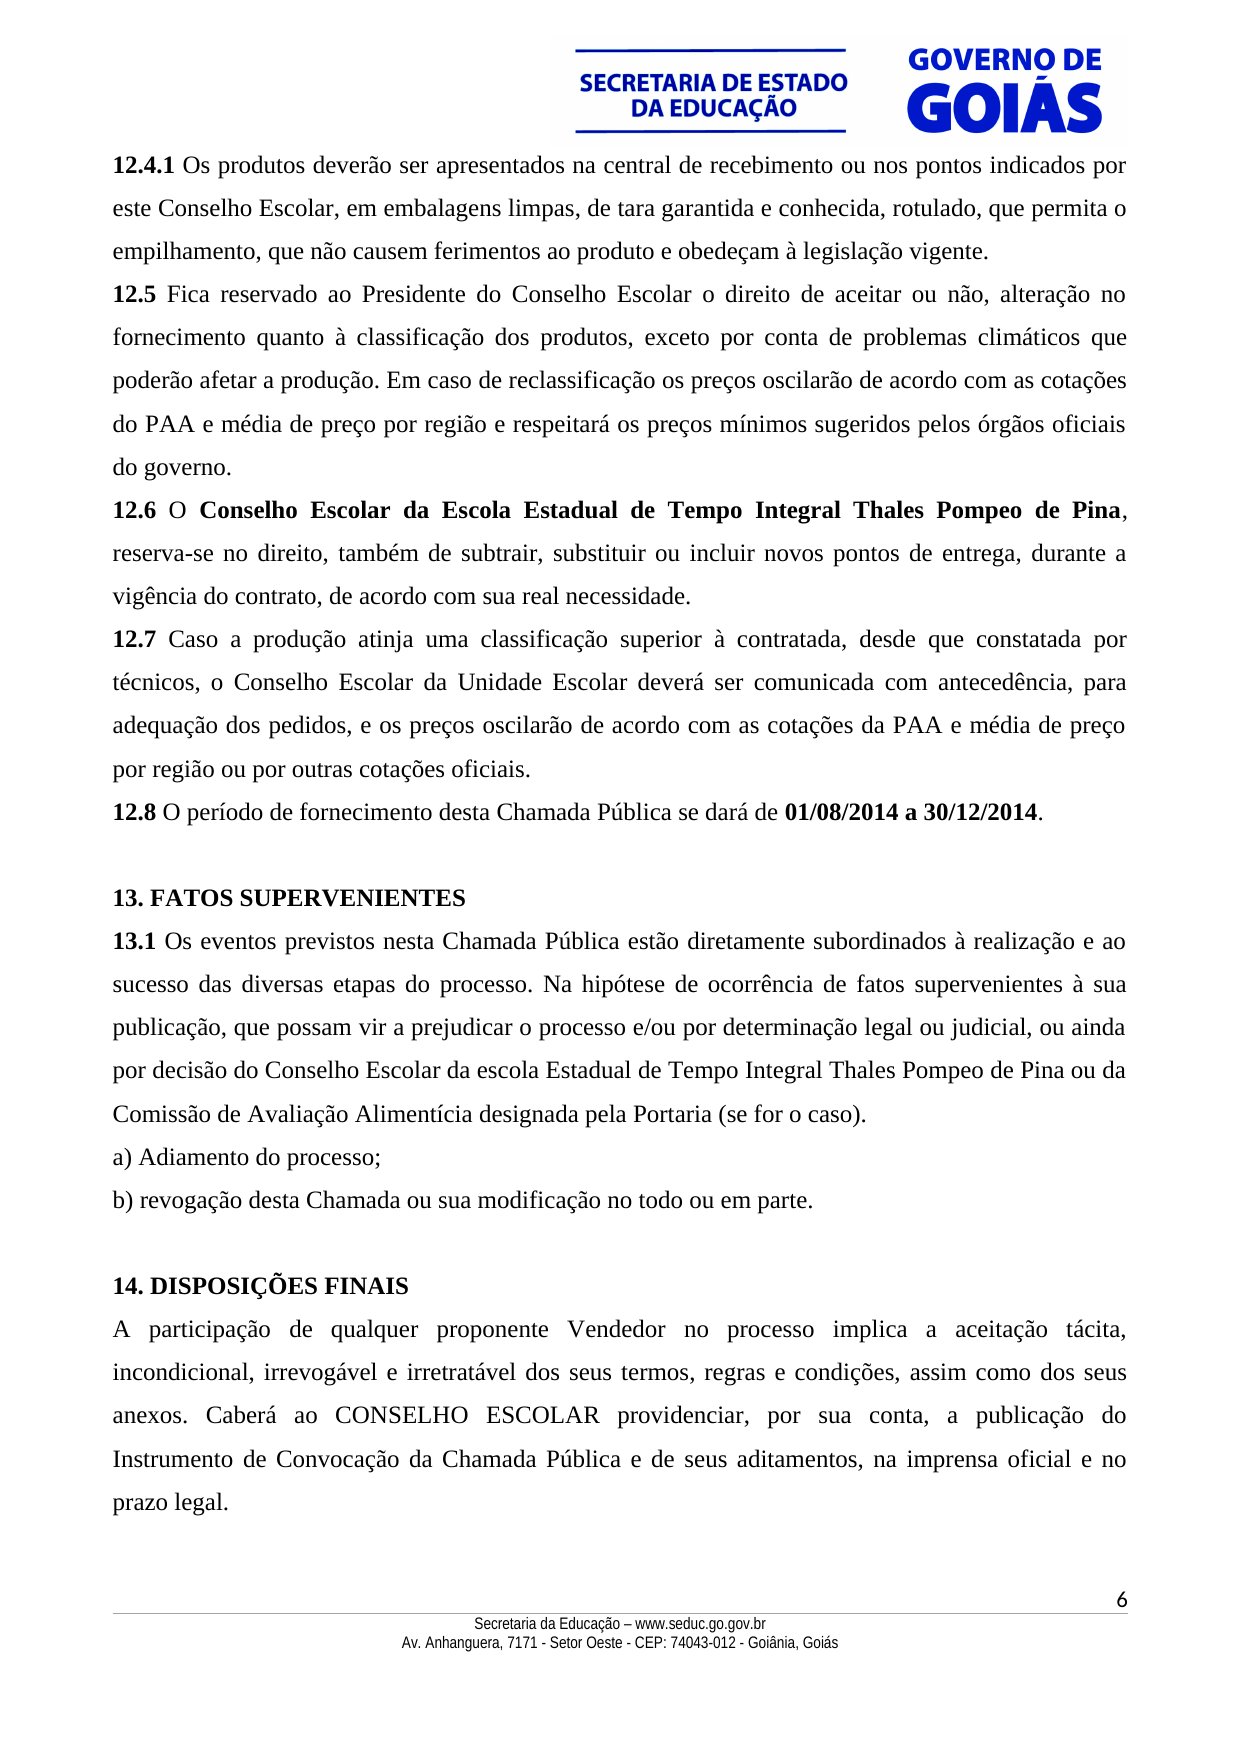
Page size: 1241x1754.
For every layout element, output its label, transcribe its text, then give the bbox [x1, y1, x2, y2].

text 13. FATOS SUPERVENIENTES [112, 883, 1128, 912]
text 12.8 O período de fornecimento desta Chamada Pública se dará de 01/08/2014 a 30/12/2014. [112, 797, 1128, 826]
text 14. DISPOSIÇÕES FINAIS [112, 1271, 1128, 1300]
text b) revogação desta Chamada ou sua modificação no todo ou em parte. [112, 1185, 1128, 1214]
text 12.4.1 Os produtos deverão ser apresentados na central de recebimento ou nos pontos indicados por este Conselho Escolar, em embalagens limpas, de tara garantida e conhecida, rotulado, que permita o empilhamento, que não causem ferimentos ao produto e obedeçam à legislação vigente. [112, 150, 1128, 265]
text 12.6 O Conselho Escolar da Escola Estadual de Tempo Integral Thales Pompeo de Pina, reserva-se no direito, também de subtrair, substituir ou incluir novos pontos de entrega, durante a vigência do contrato, de acordo com sua real necessidade. [112, 495, 1128, 610]
text 12.7 Caso a produção atinja uma classificação superior à contratada, desde que constatada por técnicos, o Conselho Escolar da Unidade Escolar deverá ser comunicada com antecedência, para adequação dos pedidos, e os preços oscilarão de acordo com as cotações da PAA e média de preço por região ou por outras cotações oficiais. [112, 624, 1128, 782]
text A participação de qualquer proponente Vendedor no processo implica a aceitação tácita, incondicional, irrevogável e irretratável dos seus termos, regras e condições, assim como dos seus anexos. Caberá ao CONSELHO ESCOLAR providenciar, por sua conta, a publicação do Instrumento de Convocação da Chamada Pública e de seus aditamentos, na imprensa oficial e no prazo legal. [112, 1314, 1128, 1516]
text a) Adiamento do processo; [112, 1142, 1128, 1171]
picture [549, 35, 1128, 148]
text 12.5 Fica reservado ao Presidente do Conselho Escolar o direito de aceitar ou não, alteração no fornecimento quanto à classificação dos produtos, exceto por conta de problemas climáticos que poderão afetar a produção. Em caso de reclassificação os preços oscilarão de acordo com as cotações do PAA e média de preço por região e respeitará os preços mínimos sugeridos pelos órgãos oficiais do governo. [112, 279, 1128, 481]
text 13.1 Os eventos previstos nesta Chamada Pública estão diretamente subordinados à realização e ao sucesso das diversas etapas do processo. Na hipótese de ocorrência de fatos supervenientes à sua publicação, que possam vir a prejudicar o processo e/ou por determinação legal ou judicial, ou ainda por decisão do Conselho Escolar da escola Estadual de Tempo Integral Thales Pompeo de Pina ou da Comissão de Avaliação Alimentícia designada pela Portaria (se for o caso). [112, 926, 1128, 1127]
